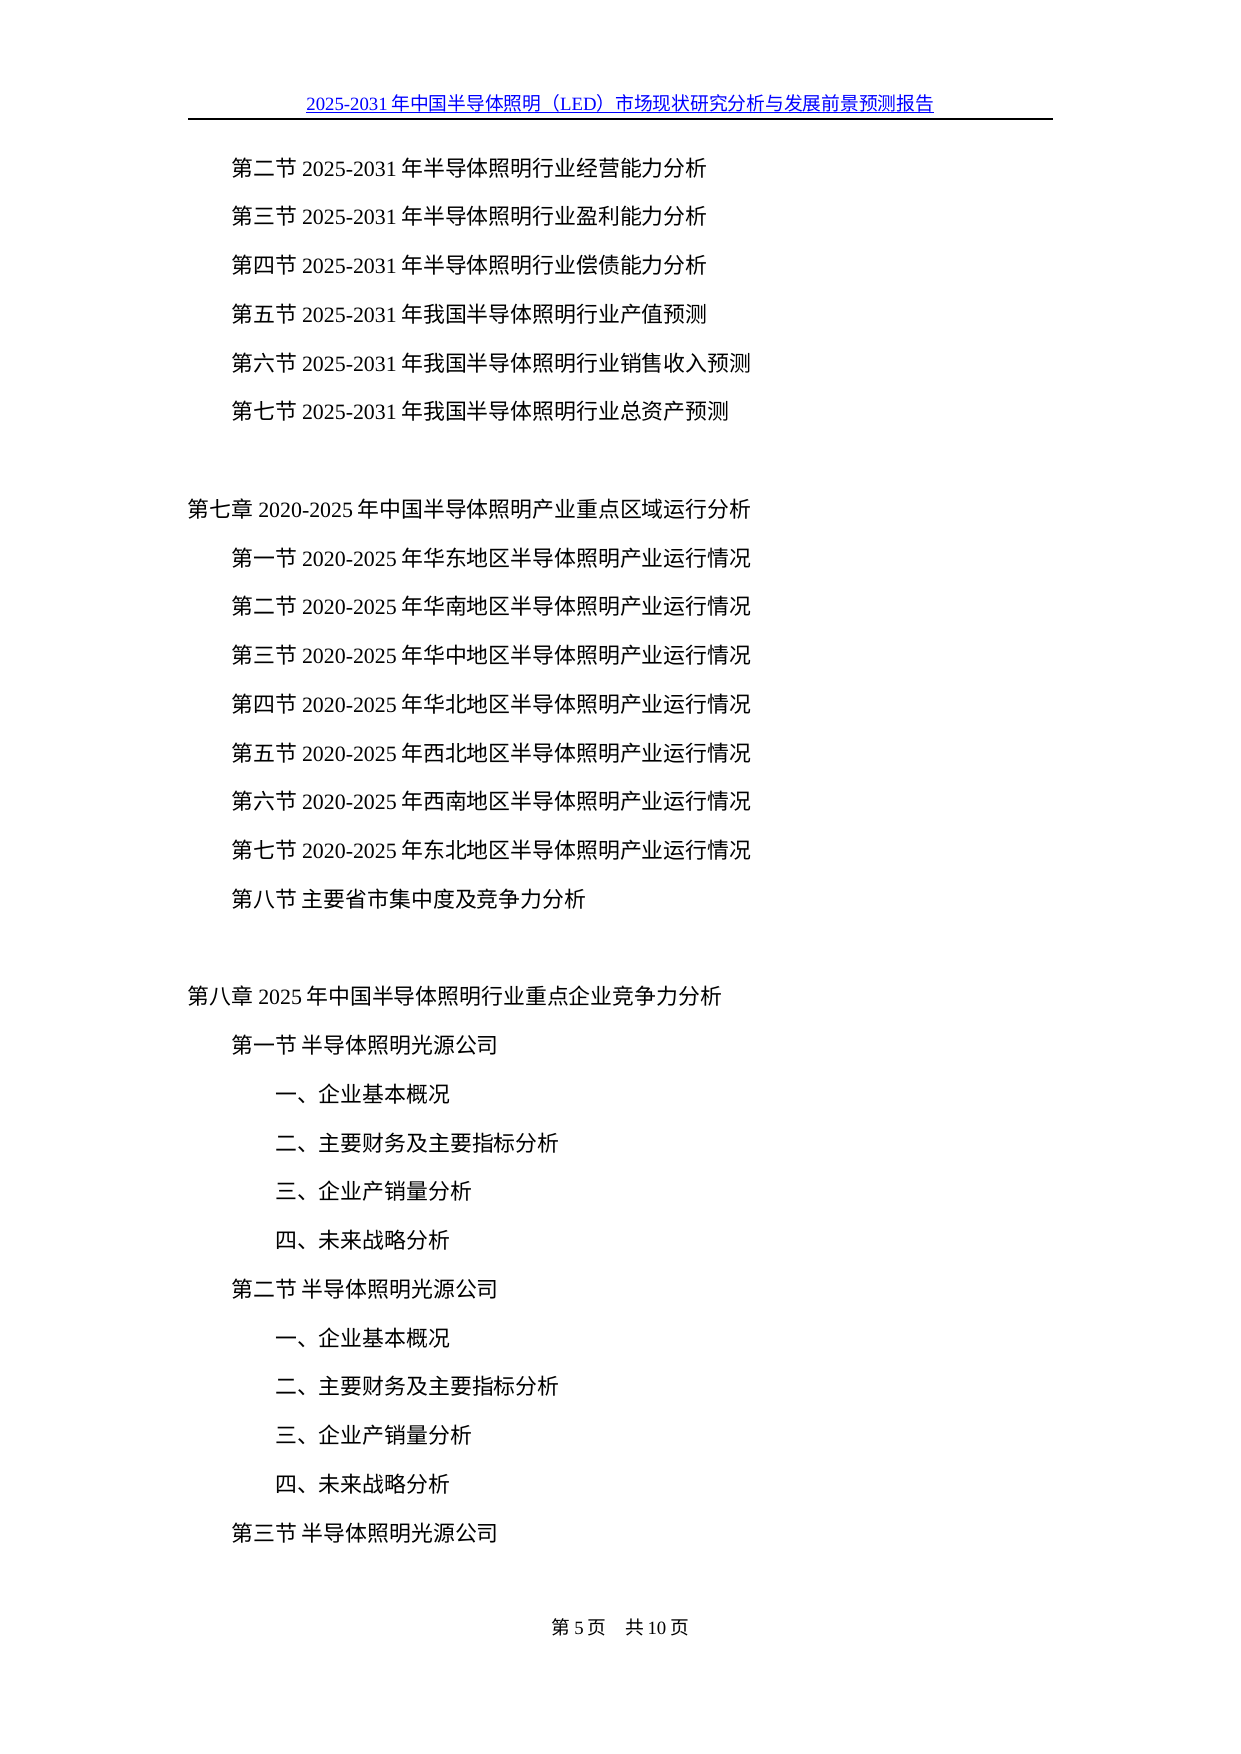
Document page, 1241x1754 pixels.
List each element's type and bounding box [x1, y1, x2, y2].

text [187, 150, 1053, 1548]
